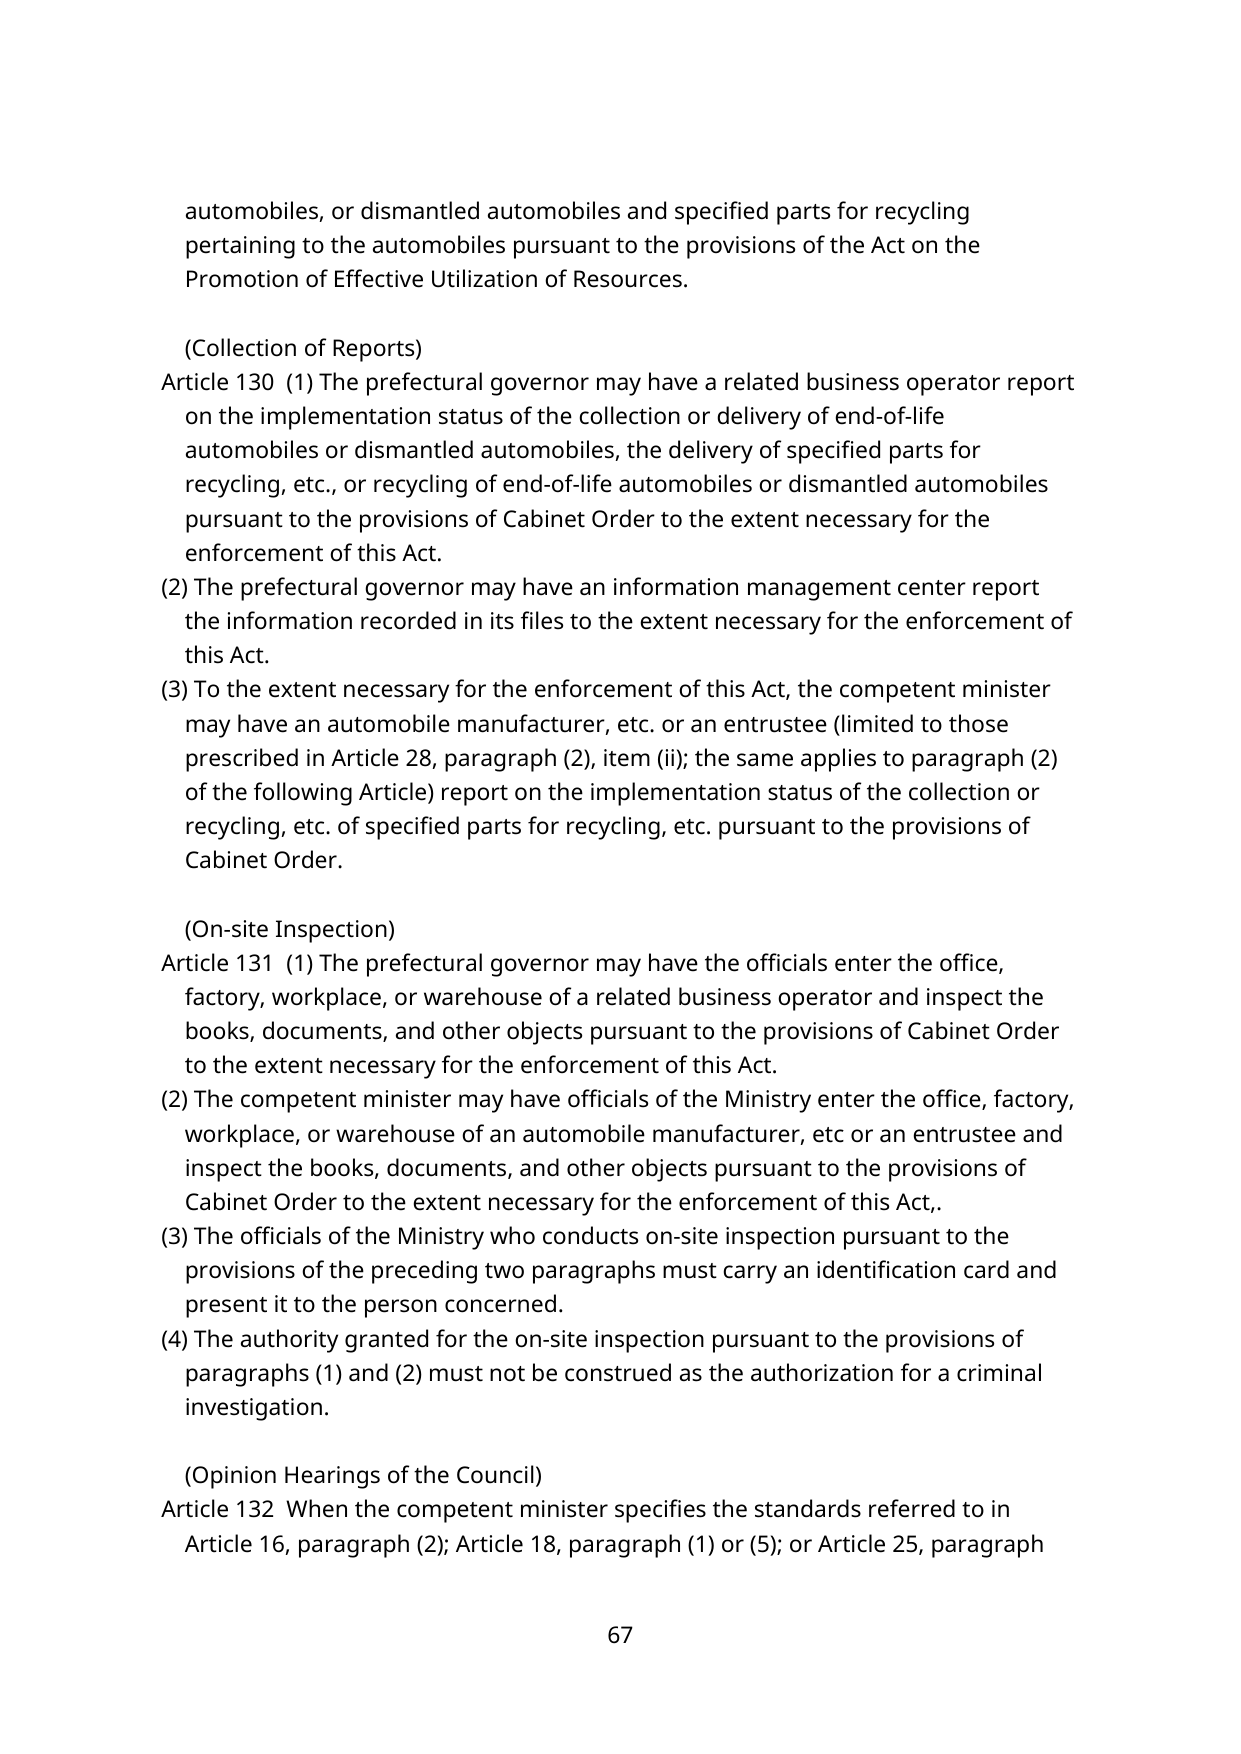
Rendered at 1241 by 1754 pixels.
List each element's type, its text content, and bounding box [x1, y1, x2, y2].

text (On-site Inspection) [184, 911, 1079, 945]
text (Opinion Hearings of the Council) [184, 1458, 1079, 1492]
text (4) The authority granted for the on-site inspection pursuant to the provisions of paragraphs (1) and (2) must not be construed as the authorization for a criminal investigation. [161, 1321, 1079, 1424]
text Article 130 (1) The prefectural governor may have a related business operator report on the implementation status of the collection or delivery of end-of-life automobiles or dismantled automobiles, the delivery of specified parts for recycling, etc., or recycling of end-of-life automobiles or dismantled automobiles pursuant to the provisions of Cabinet Order to the extent necessary for the enforcement of this Act. [161, 364, 1079, 569]
text (2) The prefectural governor may have an information management center report the information recorded in its files to the extent necessary for the enforcement of this Act. [161, 569, 1079, 672]
text (3) To the extent necessary for the enforcement of this Act, the competent minister may have an automobile manufacturer, etc. or an entrustee (limited to those prescribed in Article 28, paragraph (2), item (ii); the same applies to paragraph (2) of the following Article) report on the implementation status of the collection or recycling, etc. of specified parts for recycling, etc. pursuant to the provisions of Cabinet Order. [161, 672, 1079, 877]
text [161, 1492, 1079, 1560]
text (Collection of Reports) [184, 330, 1079, 364]
text Article 131 (1) The prefectural governor may have the officials enter the office, factory, workplace, or warehouse of a related business operator and inspect the books, documents, and other objects pursuant to the provisions of Cabinet Order to the extent necessary for the enforcement of this Act. [161, 945, 1079, 1082]
text (3) The officials of the Ministry who conducts on-site inspection pursuant to the provisions of the preceding two paragraphs must carry an identification card and present it to the person concerned. [161, 1219, 1079, 1321]
text (2) The competent minister may have officials of the Ministry enter the office, factory, workplace, or warehouse of an automobile manufacturer, etc or an entrustee and inspect the books, documents, and other objects pursuant to the provisions of Cabinet Order to the extent necessary for the enforcement of this Act,. [161, 1082, 1079, 1219]
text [161, 194, 1079, 296]
